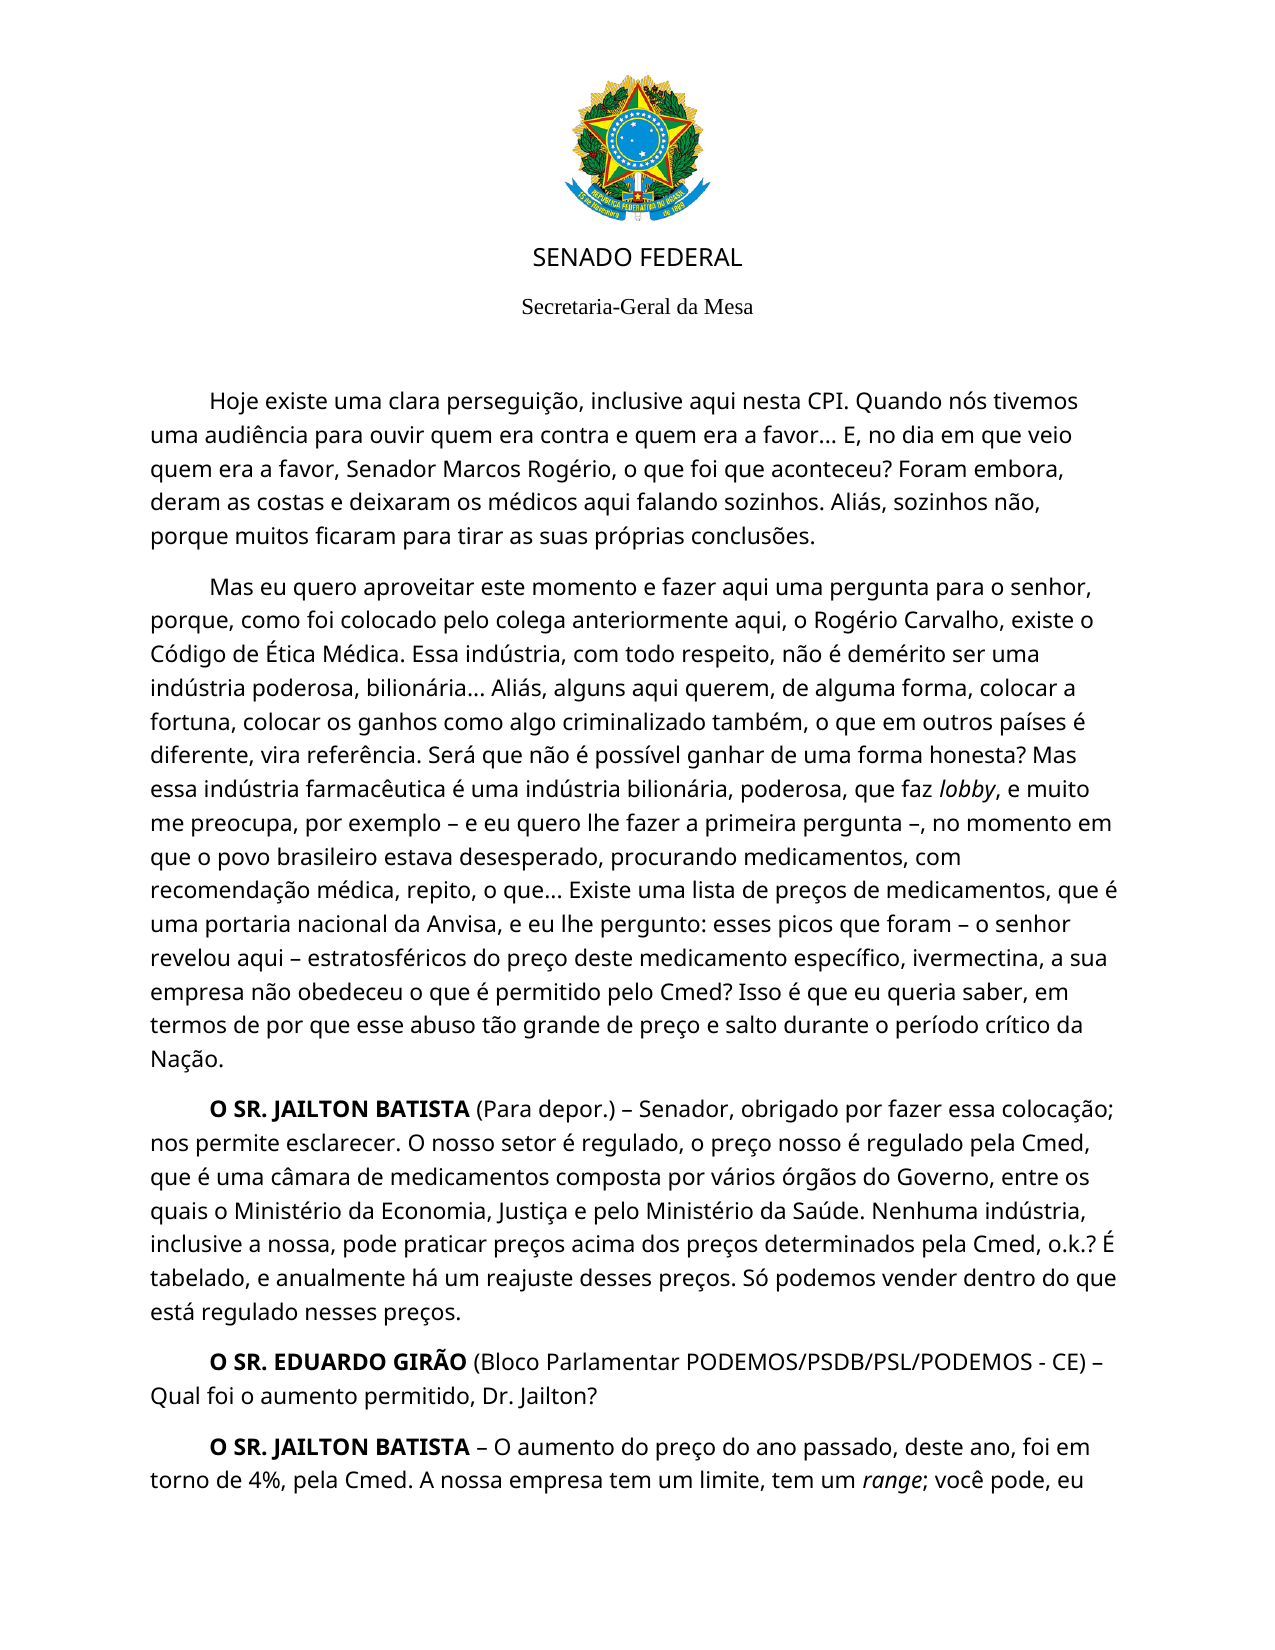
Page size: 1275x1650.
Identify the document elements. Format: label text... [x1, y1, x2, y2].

text O SR. EDUARDO GIRÃO (Bloco Parlamentar PODEMOS/PSDB/PSL/PODEMOS - CE) – Qual foi o aumento permitido, Dr. Jailton? [150, 1346, 1125, 1411]
text Hoje existe uma clara perseguição, inclusive aqui nesta CPI. Quando nós tivemos uma audiência para ouvir quem era contra e quem era a favor... E, no dia em que veio quem era a favor, Senador Marcos Rogério, o que foi que aconteceu? Foram embora, deram as costas e deixaram os médicos aqui falando sozinhos. Aliás, sozinhos não, porque muitos ficaram para tirar as suas próprias conclusões. [150, 385, 1125, 551]
text Mas eu quero aproveitar este momento e fazer aqui uma pergunta para o senhor, porque, como foi colocado pelo colega anteriormente aqui, o Rogério Carvalho, existe o Código de Ética Médica. Essa indústria, com todo respeito, não é demérito ser uma indústria poderosa, bilionária... Aliás, alguns aqui querem, de alguma forma, colocar a fortuna, colocar os ganhos como algo criminalizado também, o que em outros países é diferente, vira referência. Será que não é possível ganhar de uma forma honesta? Mas essa indústria farmacêutica é uma indústria bilionária, poderosa, que faz lobby, e muito me preocupa, por exemplo – e eu quero lhe fazer a primeira pergunta –, no momento em que o povo brasileiro estava desesperado, procurando medicamentos, com recomendação médica, repito, o que... Existe uma lista de preços de medicamentos, que é uma portaria nacional da Anvisa, e eu lhe pergunto: esses picos que foram – o senhor revelou aqui – estratosféricos do preço deste medicamento específico, ivermectina, a sua empresa não obedeceu o que é permitido pelo Cmed? Isso é que eu queria saber, em termos de por que esse abuso tão grande de preço e salto durante o período crítico da Nação. [150, 570, 1125, 1074]
picture [564, 75, 711, 221]
text O SR. JAILTON BATISTA (Para depor.) – Senador, obrigado por fazer essa colocação; nos permite esclarecer. O nosso setor é regulado, o preço nosso é regulado pela Cmed, que é uma câmara de medicamentos composta por vários órgãos do Governo, entre os quais o Ministério da Economia, Justiça e pelo Ministério da Saúde. Nenhuma indústria, inclusive a nossa, pode praticar preços acima dos preços determinados pela Cmed, o.k.? É tabelado, e anualmente há um reajuste desses preços. Só podemos vender dentro do que está regulado nesses preços. [150, 1093, 1125, 1327]
